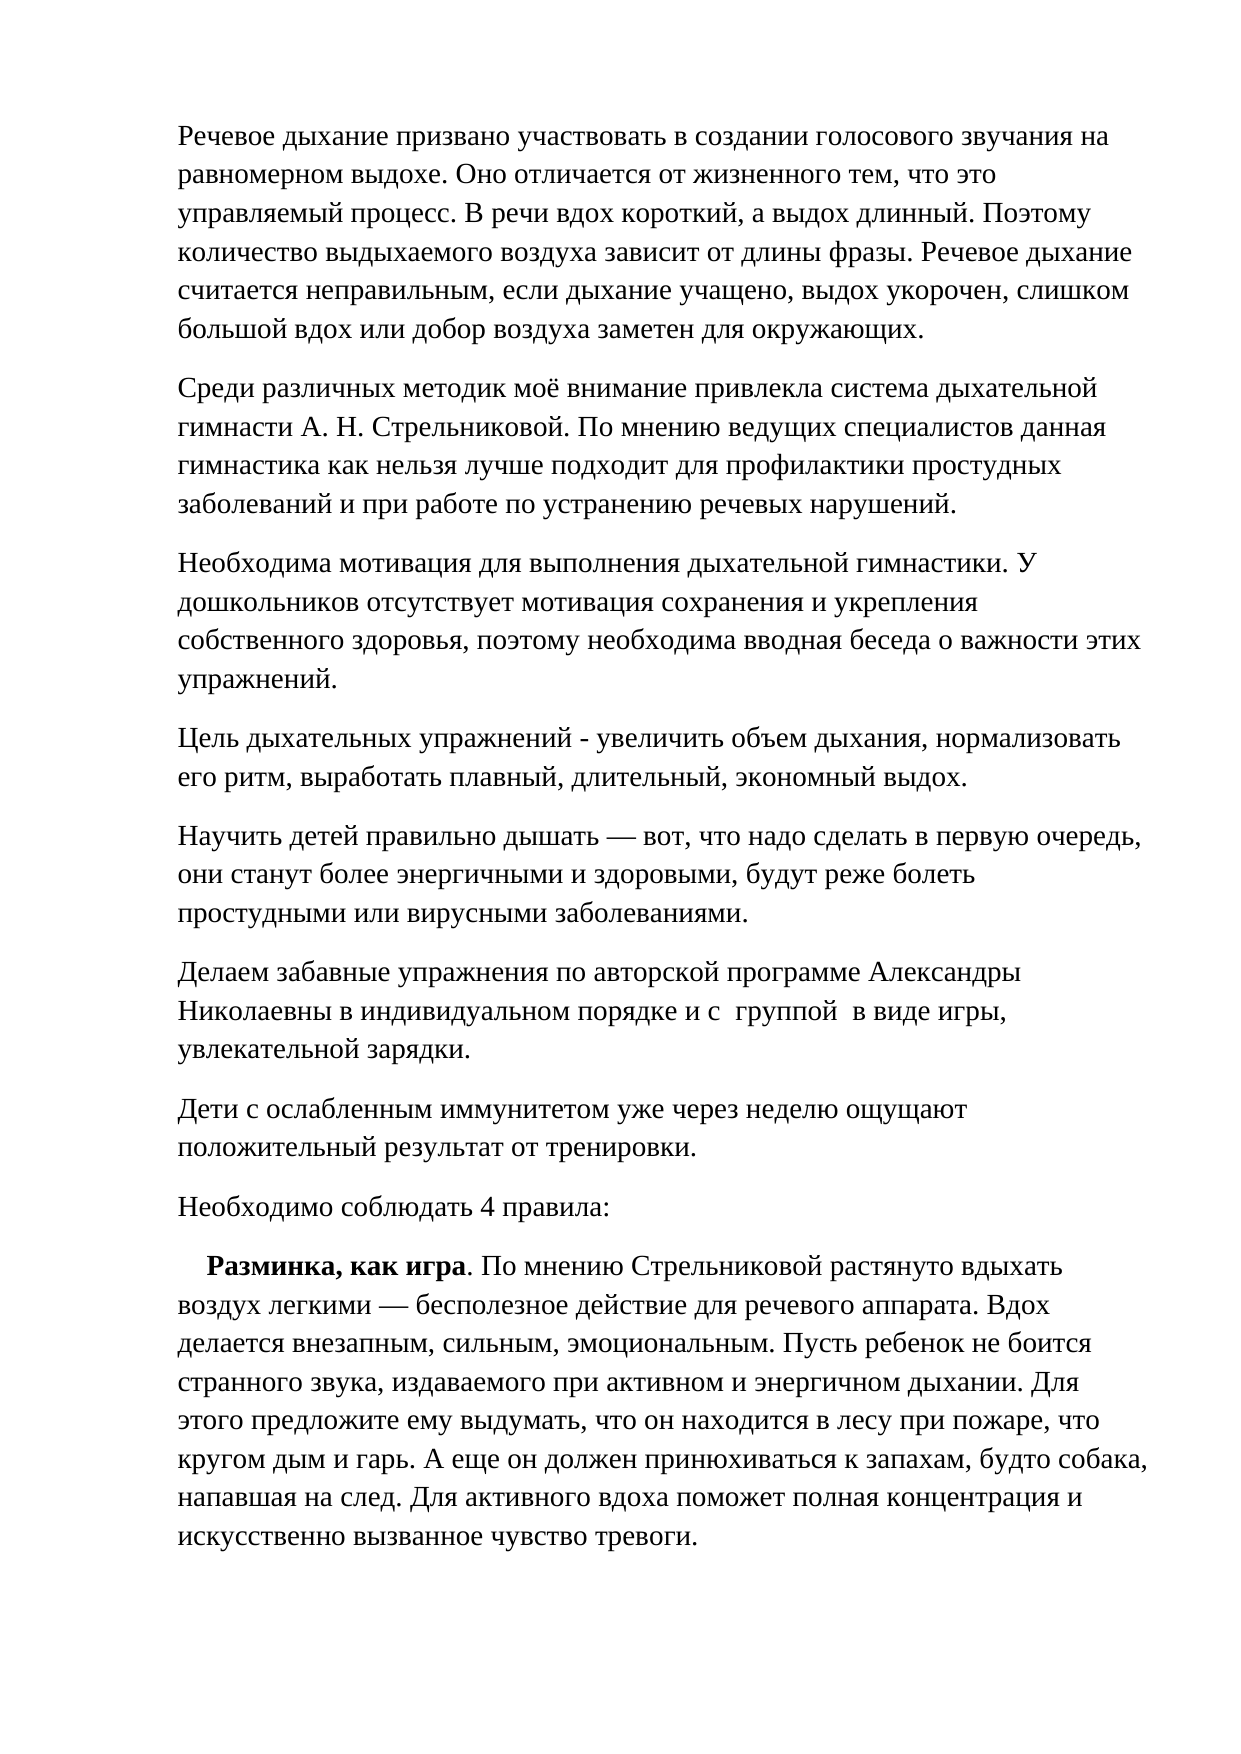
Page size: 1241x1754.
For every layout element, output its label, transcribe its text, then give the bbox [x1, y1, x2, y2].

text Научить детей правильно дышать — вот, что надо сделать в первую очередь, они станут более энергичными и здоровыми, будут реже болеть простудными или вирусными заболеваниями. [177, 818, 1152, 929]
text Среди различных методик моё внимание привлекла система дыхательной гимнасти А. Н. Стрельниковой. По мнению ведущих специалистов данная гимнастика как нельзя лучше подходит для профилактики простудных заболеваний и при работе по устранению речевых нарушений. [177, 370, 1152, 519]
text Речевое дыхание призвано участвовать в создании голосового звучания на равномерном выдохе. Оно отличается от жизненного тем, что это управляемый процесс. В речи вдох короткий, а выдох длинный. Поэтому количество выдыхаемого воздуха зависит от длины фразы. Речевое дыхание считается неправильным, если дыхание учащено, выдох укорочен, слишком большой вдох или добор воздуха заметен для окружающих. [177, 118, 1152, 344]
text Необходимо соблюдать 4 правила: [177, 1189, 1152, 1222]
text Разминка, как игра. По мнению Стрельниковой растянуто вдыхать воздух легкими — бесполезное действие для речевого аппарата. Вдох делается внезапным, сильным, эмоциональным. Пусть ребенок не боится странного звука, издаваемого при активном и энергичном дыхании. Для этого предложите ему выдумать, что он находится в лесу при пожаре, что кругом дым и гарь. А еще он должен принюхиваться к запахам, будто собака, напавшая на след. Для активного вдоха поможет полная концентрация и искусственно вызванное чувство тревоги. [177, 1248, 1152, 1552]
text Цель дыхательных упражнений - увеличить объем дыхания, нормализовать его ритм, выработать плавный, длительный, экономный выдох. [177, 720, 1152, 792]
text Необходима мотивация для выполнения дыхательной гимнастики. У дошкольников отсутствует мотивация сохранения и укрепления собственного здоровья, поэтому необходима вводная беседа о важности этих упражнений. [177, 545, 1152, 694]
text Делаем забавные упражнения по авторской программе Александры Николаевны в индивидуальном порядке и с группой в виде игры, увлекательной зарядки. [177, 954, 1152, 1065]
text Дети с ослабленным иммунитетом уже через неделю ощущают положительный результат от тренировки. [177, 1091, 1152, 1163]
